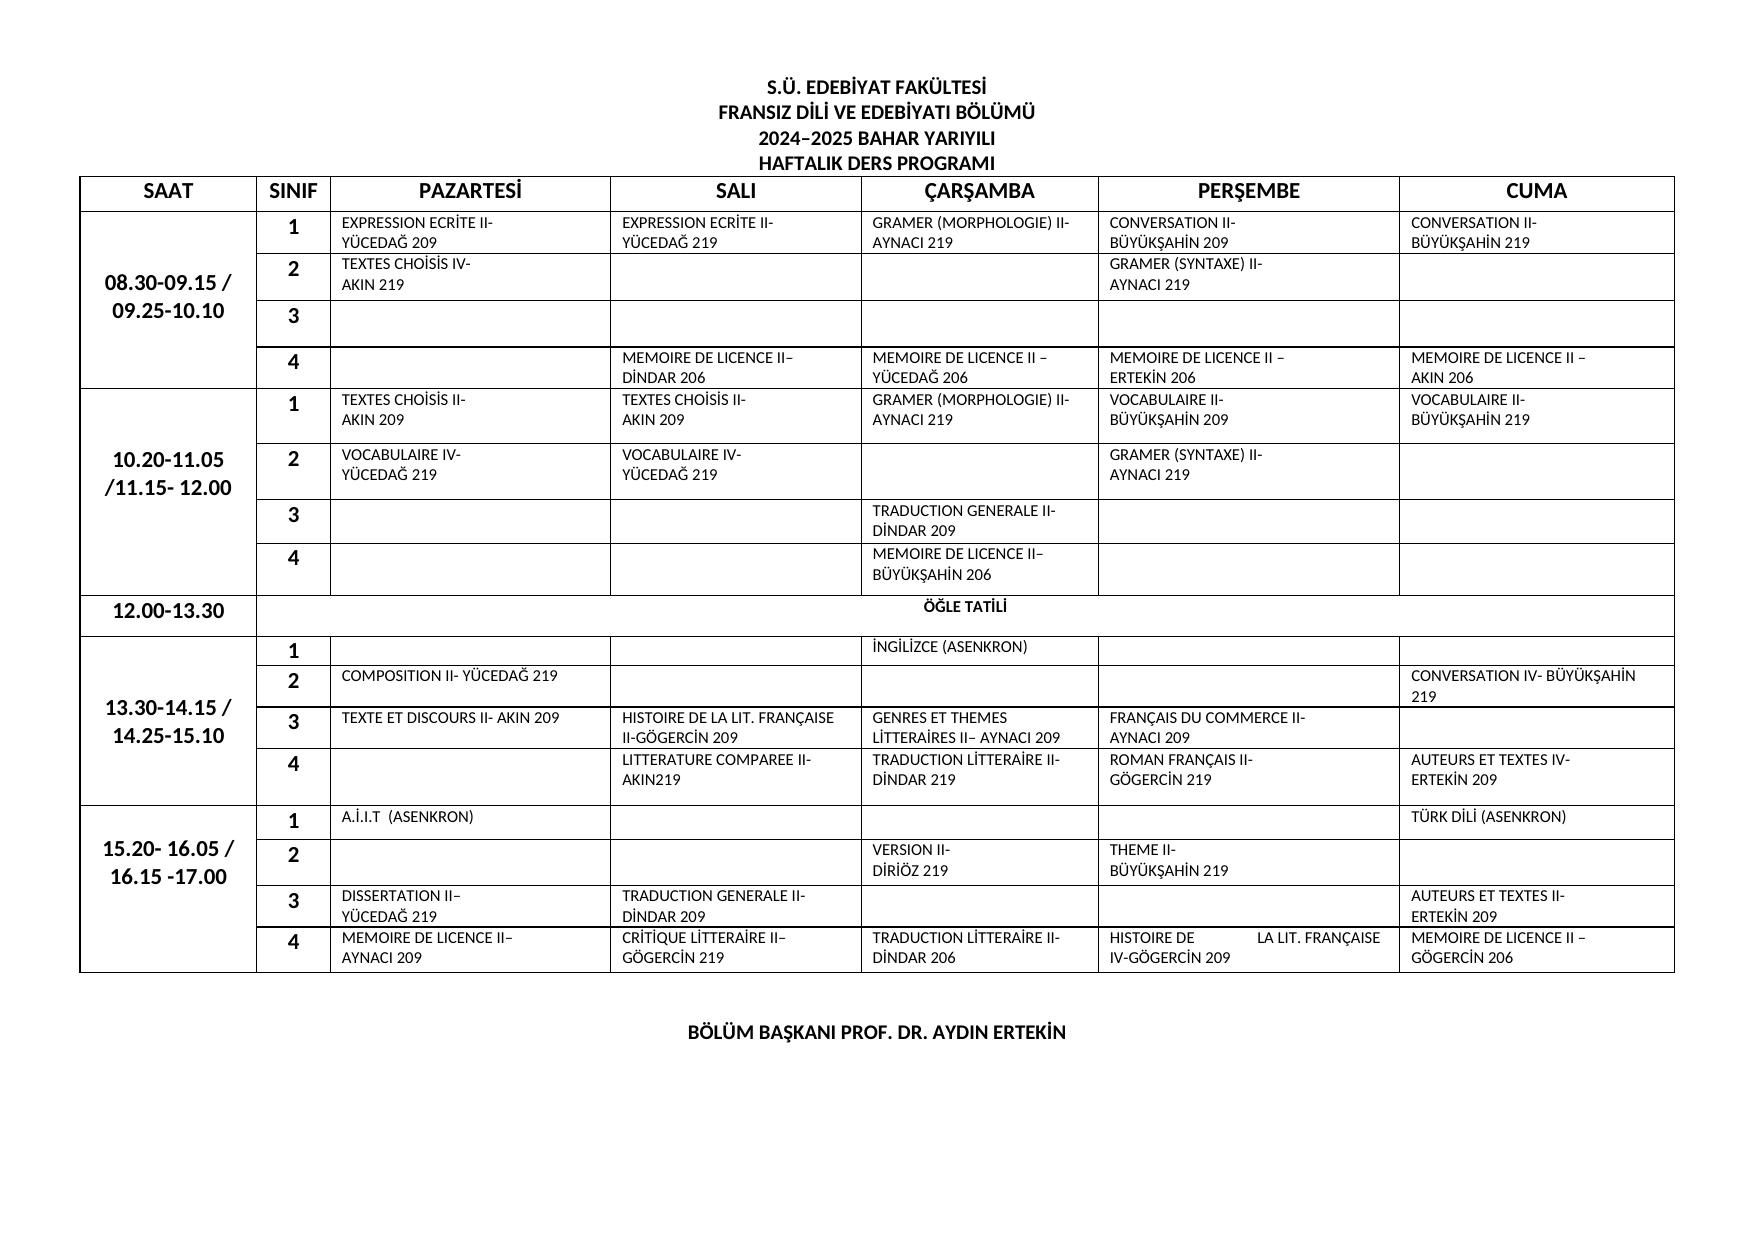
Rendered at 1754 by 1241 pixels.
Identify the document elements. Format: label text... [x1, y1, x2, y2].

table_cell 2 [257, 840, 330, 885]
table_cell ÖĞLE TATİLİ [257, 596, 1674, 636]
table_cell [1400, 544, 1674, 595]
table_cell TRADUCTION GENERALE II-DİNDAR 209 [611, 886, 861, 926]
table_header PAZARTESİ [331, 177, 610, 211]
table_cell 3 [257, 301, 330, 346]
table_cell MEMOIRE DE LICENCE II – YÜCEDAĞ 206 [862, 348, 1098, 388]
table_cell GRAMER (MORPHOLOGIE) II- AYNACI 219 [862, 389, 1098, 443]
table_cell MEMOIRE DE LICENCE II – AKIN 206 [1400, 348, 1674, 388]
table_cell GRAMER (SYNTAXE) II- AYNACI 219 [1099, 254, 1399, 300]
table_cell [611, 840, 861, 885]
table_cell MEMOIRE DE LICENCE II– DİNDAR 206 [611, 348, 861, 388]
table_cell CONVERSATION II- BÜYÜKŞAHİN 219 [1400, 212, 1674, 253]
table_cell [1099, 637, 1399, 665]
table_cell [611, 806, 861, 839]
table_cell [862, 806, 1098, 839]
table_cell 1 [257, 806, 330, 839]
table_cell 08.30-09.15 / 09.25-10.10 [81, 212, 256, 388]
table_cell [331, 500, 610, 542]
table_cell VOCABULAIRE II- BÜYÜKŞAHİN 219 [1400, 389, 1674, 443]
table_cell [1400, 254, 1674, 300]
table_header SALI [611, 177, 861, 211]
table_cell 15.20- 16.05 / 16.15 -17.00 [81, 806, 256, 972]
table_cell [611, 544, 861, 595]
table_cell 3 [257, 500, 330, 542]
table_header ÇARŞAMBA [862, 177, 1098, 211]
table_cell VOCABULAIRE IV- YÜCEDAĞ 219 [611, 444, 861, 499]
table_cell [611, 637, 861, 665]
table_cell TEXTE ET DISCOURS II- AKIN 209 [331, 708, 610, 748]
table_cell [611, 254, 861, 300]
table_cell TÜRK DİLİ (ASENKRON) [1400, 806, 1674, 839]
table_cell TRADUCTION GENERALE II-DİNDAR 209 [862, 500, 1098, 542]
table_cell LITTERATURE COMPAREE II- AKIN219 [611, 749, 861, 805]
table_cell TRADUCTION LİTTERAİRE II- DİNDAR 206 [862, 928, 1098, 972]
table_cell AUTEURS ET TEXTES II- ERTEKİN 209 [1400, 886, 1674, 926]
table_header CUMA [1400, 177, 1674, 211]
table_cell CONVERSATION IV- BÜYÜKŞAHİN 219 [1400, 666, 1674, 706]
table_cell MEMOIRE DE LICENCE II– AYNACI 209 [331, 928, 610, 972]
table_cell TEXTES CHOİSİS II- AKIN 209 [331, 389, 610, 443]
table_cell [862, 301, 1098, 346]
table_cell 3 [257, 708, 330, 748]
table_cell [331, 301, 610, 346]
table_header PERŞEMBE [1099, 177, 1399, 211]
table_cell COMPOSITION II- YÜCEDAĞ 219 [331, 666, 610, 706]
table_cell [1400, 500, 1674, 542]
table_cell 2 [257, 666, 330, 706]
table_cell EXPRESSION ECRİTE II- YÜCEDAĞ 209 [331, 212, 610, 253]
table_cell TEXTES CHOİSİS IV- AKIN 219 [331, 254, 610, 300]
table_cell VOCABULAIRE IV- YÜCEDAĞ 219 [331, 444, 610, 499]
table_cell [331, 544, 610, 595]
table_cell VERSION II- DİRİÖZ 219 [862, 840, 1098, 885]
table_cell GRAMER (SYNTAXE) II- AYNACI 219 [1099, 444, 1399, 499]
table_cell DISSERTATION II– YÜCEDAĞ 219 [331, 886, 610, 926]
table_cell 4 [257, 749, 330, 805]
table_cell [331, 749, 610, 805]
table_cell [1400, 840, 1674, 885]
table_cell [862, 886, 1098, 926]
table_cell 4 [257, 544, 330, 595]
table_cell 4 [257, 928, 330, 972]
table_cell TRADUCTION LİTTERAİRE II-DİNDAR 219 [862, 749, 1098, 805]
table_cell [862, 254, 1098, 300]
table_cell EXPRESSION ECRİTE II- YÜCEDAĞ 219 [611, 212, 861, 253]
table_cell [1099, 886, 1399, 926]
table_cell CRİTİQUE LİTTERAİRE II– GÖGERCİN 219 [611, 928, 861, 972]
table_cell [1400, 637, 1674, 665]
text BÖLÜM BAŞKANI PROF. DR. AYDIN ERTEKİN [148, 1019, 1606, 1045]
table_cell GRAMER (MORPHOLOGIE) II- AYNACI 219 [862, 212, 1098, 253]
table_cell 2 [257, 254, 330, 300]
table_header SINIF [257, 177, 330, 211]
table_cell CONVERSATION II- BÜYÜKŞAHİN 209 [1099, 212, 1399, 253]
table_cell GENRES ET THEMES LİTTERAİRES II– AYNACI 209 [862, 708, 1098, 748]
table_cell 1 [257, 389, 330, 443]
table_cell [611, 666, 861, 706]
table_cell [1099, 544, 1399, 595]
table_cell 13.30-14.15 / 14.25-15.10 [81, 637, 256, 805]
table_cell 1 [257, 212, 330, 253]
table_cell HISTOIRE DE LA LIT. FRANÇAISE IV-GÖGERCİN 209 [1099, 928, 1399, 972]
table_cell 3 [257, 886, 330, 926]
table_cell [1099, 301, 1399, 346]
table_cell [1099, 500, 1399, 542]
table_cell [1099, 666, 1399, 706]
table_cell MEMOIRE DE LICENCE II – ERTEKİN 206 [1099, 348, 1399, 388]
table_cell HISTOIRE DE LA LIT. FRANÇAISE II-GÖGERCİN 209 [611, 708, 861, 748]
table_cell TEXTES CHOİSİS II- AKIN 209 [611, 389, 861, 443]
table_cell [1400, 708, 1674, 748]
table_cell [1400, 444, 1674, 499]
table_cell İNGİLİZCE (ASENKRON) [862, 637, 1098, 665]
table_cell MEMOIRE DE LICENCE II – GÖGERCİN 206 [1400, 928, 1674, 972]
table_cell MEMOIRE DE LICENCE II– BÜYÜKŞAHİN 206 [862, 544, 1098, 595]
table_cell 12.00-13.30 [81, 596, 256, 636]
table_cell [331, 637, 610, 665]
table_cell [611, 301, 861, 346]
table_cell 1 [257, 637, 330, 665]
table_cell FRANÇAIS DU COMMERCE II- AYNACI 209 [1099, 708, 1399, 748]
table_cell A.İ.I.T (ASENKRON) [331, 806, 610, 839]
table_cell 10.20-11.05 /11.15- 12.00 [81, 389, 256, 595]
table_cell ROMAN FRANÇAIS II- GÖGERCİN 219 [1099, 749, 1399, 805]
table_cell [1400, 301, 1674, 346]
table_cell [331, 348, 610, 388]
table_header SAAT [81, 177, 256, 211]
table_cell [862, 444, 1098, 499]
table_cell [611, 500, 861, 542]
table_cell [331, 840, 610, 885]
table_cell [1099, 806, 1399, 839]
table_cell 4 [257, 348, 330, 388]
table_cell 2 [257, 444, 330, 499]
table_cell [862, 666, 1098, 706]
table_cell AUTEURS ET TEXTES IV- ERTEKİN 209 [1400, 749, 1674, 805]
table_cell VOCABULAIRE II- BÜYÜKŞAHİN 209 [1099, 389, 1399, 443]
table_cell THEME II- BÜYÜKŞAHİN 219 [1099, 840, 1399, 885]
